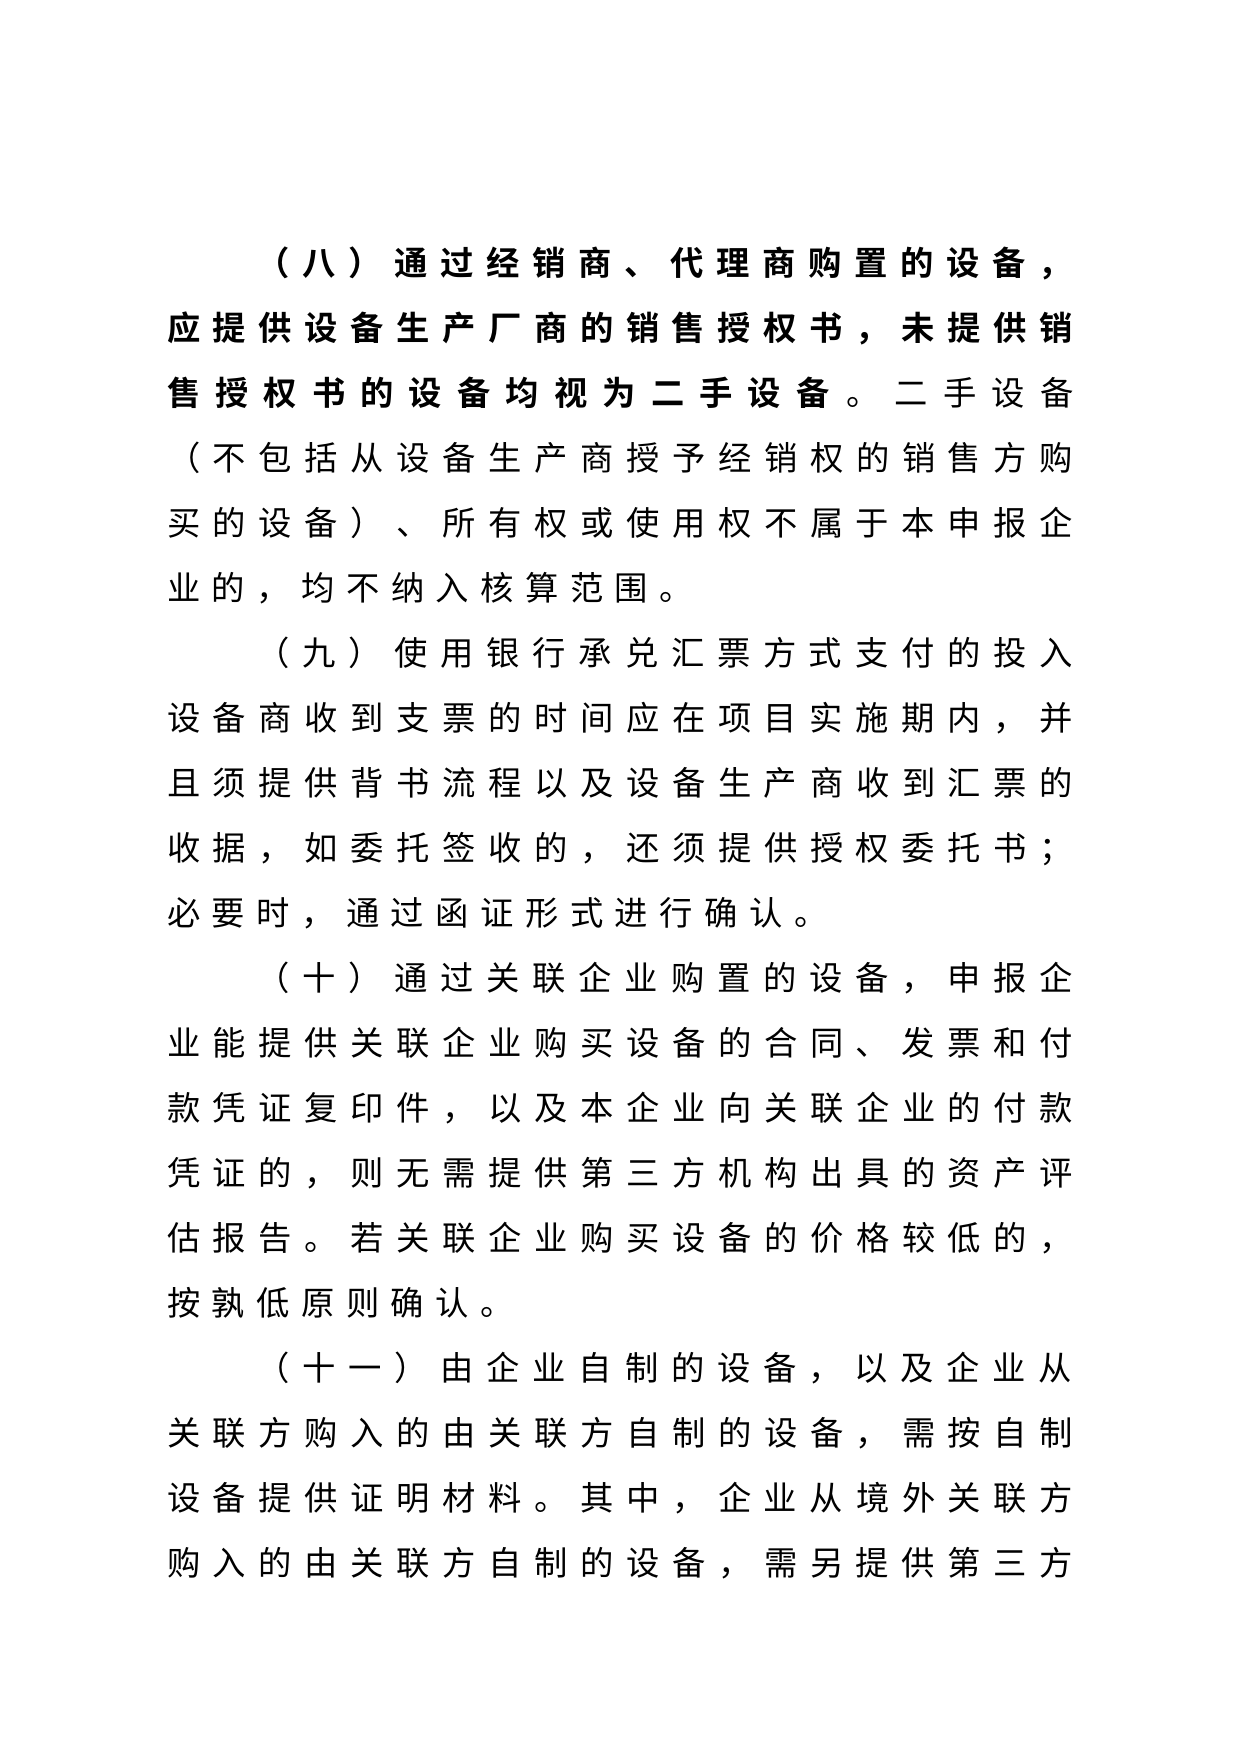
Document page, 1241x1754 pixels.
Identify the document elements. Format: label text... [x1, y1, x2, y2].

text （九）使用银行承兑汇票方式支付的投入，设备商收到支票的时间应在项目实施期内，并且须提供背书流程以及设备生产商收到汇票的收据，如委托签收的，还须提供授权委托书；必要时，通过函证形式进行确认。 [167, 619, 1085, 944]
text （十）通过关联企业购置的设备，申报企业能提供关联企业购买设备的合同、发票和付款凭证复印件，以及本企业向关联企业的付款凭证的，则无需提供第三方机构出具的资产评估报告。若关联企业购买设备的价格较低的，按孰低原则确认。 [167, 944, 1085, 1334]
text （八）通过经销商、代理商购置的设备，应提供设备生产厂商的销售授权书，未提供销售授权书的设备均视为二手设备。二手设备（不包括从设备生产商授予经销权的销售方购买的设备）、所有权或使用权不属于本申报企业的，均不纳入核算范围。 [167, 229, 1085, 619]
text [167, 1334, 1085, 1594]
